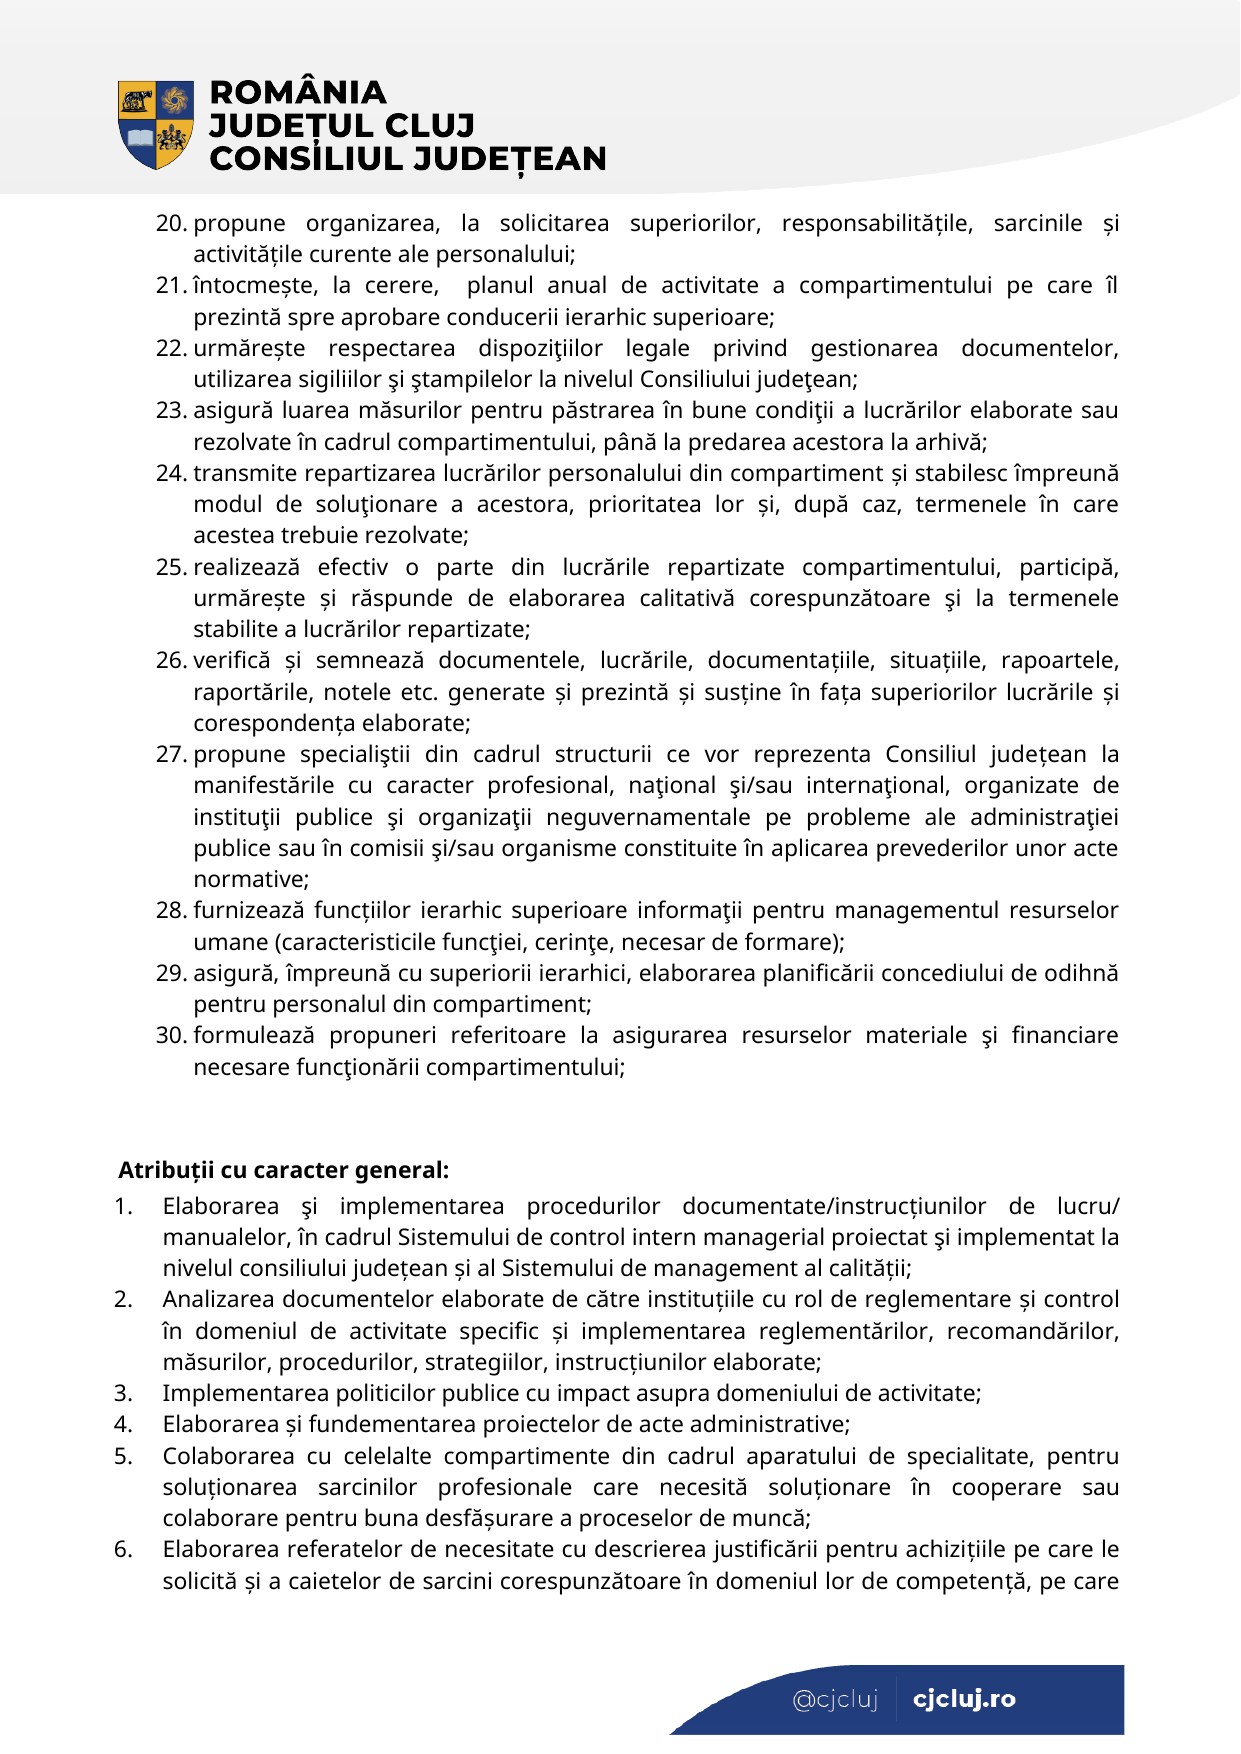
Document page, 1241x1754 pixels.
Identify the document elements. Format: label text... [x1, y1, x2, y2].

list Elaborarea şi implementarea procedurilor documentate/instrucțiunilor de lucru/ manualelor, în cadrul Sistemului de control intern managerial proiectat şi implementat la nivelul consiliului județean și al Sistemului de management al calității; [133, 1189, 1120, 1283]
list furnizează funcțiilor ierarhic superioare informaţii pentru managementul resurselor umane (caracteristicile funcţiei, cerinţe, necesar de formare); [156, 894, 1120, 957]
list asigură luarea măsurilor pentru păstrarea în bune condiţii a lucrărilor elaborate sau rezolvate în cadrul compartimentului, până la predarea acestora la arhivă; [156, 394, 1120, 457]
list Implementarea politicilor publice cu impact asupra domeniului de activitate; [133, 1377, 1120, 1408]
list realizează efectiv o parte din lucrările repartizate compartimentului, participă, urmărește și răspunde de elaborarea calitativă corespunzătoare şi la termenele stabilite a lucrărilor repartizate; [156, 551, 1120, 644]
list propune organizarea, la solicitarea superiorilor, responsabilitățile, sarcinile și activitățile curente ale personalului; [156, 207, 1120, 269]
picture [118, 73, 605, 179]
list propune specialiştii din cadrul structurii ce vor reprezenta Consiliul județean la manifestările cu caracter profesional, naţional şi/sau internaţional, organizate de instituţii publice şi organizaţii neguvernamentale pe probleme ale administraţiei publice sau în comisii şi/sau organisme constituite în aplicarea prevederilor unor acte normative; [156, 738, 1120, 894]
list Analizarea documentelor elaborate de către instituțiile cu rol de reglementare și control în domeniul de activitate specific și implementarea reglementărilor, recomandărilor, măsurilor, procedurilor, strategiilor, instrucțiunilor elaborate; [133, 1283, 1120, 1377]
list urmărește respectarea dispoziţiilor legale privind gestionarea documentelor, utilizarea sigiliilor şi ştampilelor la nivelul Consiliului judeţean; [156, 332, 1120, 394]
list întocmește, la cerere, planul anual de activitate a compartimentului pe care îl prezintă spre aprobare conducerii ierarhic superioare; [156, 269, 1120, 332]
list transmite repartizarea lucrărilor personalului din compartiment și stabilesc împreună modul de soluţionare a acestora, prioritatea lor și, după caz, termenele în care acestea trebuie rezolvate; [156, 457, 1120, 551]
list Colaborarea cu celelalte compartimente din cadrul aparatului de specialitate, pentru soluționarea sarcinilor profesionale care necesită soluționare în cooperare sau colaborare pentru buna desfășurare a proceselor de muncă; [133, 1439, 1120, 1533]
list asigură, împreună cu superiorii ierarhici, elaborarea planificării concediului de odihnă pentru personalul din compartiment; [156, 957, 1120, 1019]
picture [668, 1665, 1125, 1735]
list verifică și semnează documentele, lucrările, documentațiile, situațiile, rapoartele, raportările, notele etc. generate și prezintă și susține în fața superiorilor lucrările și corespondența elaborate; [156, 644, 1120, 738]
list Elaborarea și fundementarea proiectelor de acte administrative; [133, 1408, 1120, 1439]
list formulează propuneri referitoare la asigurarea resurselor materiale şi financiare necesare funcţionării compartimentului; [156, 1019, 1120, 1082]
text Atribuții cu caracter general: [118, 1154, 1120, 1185]
